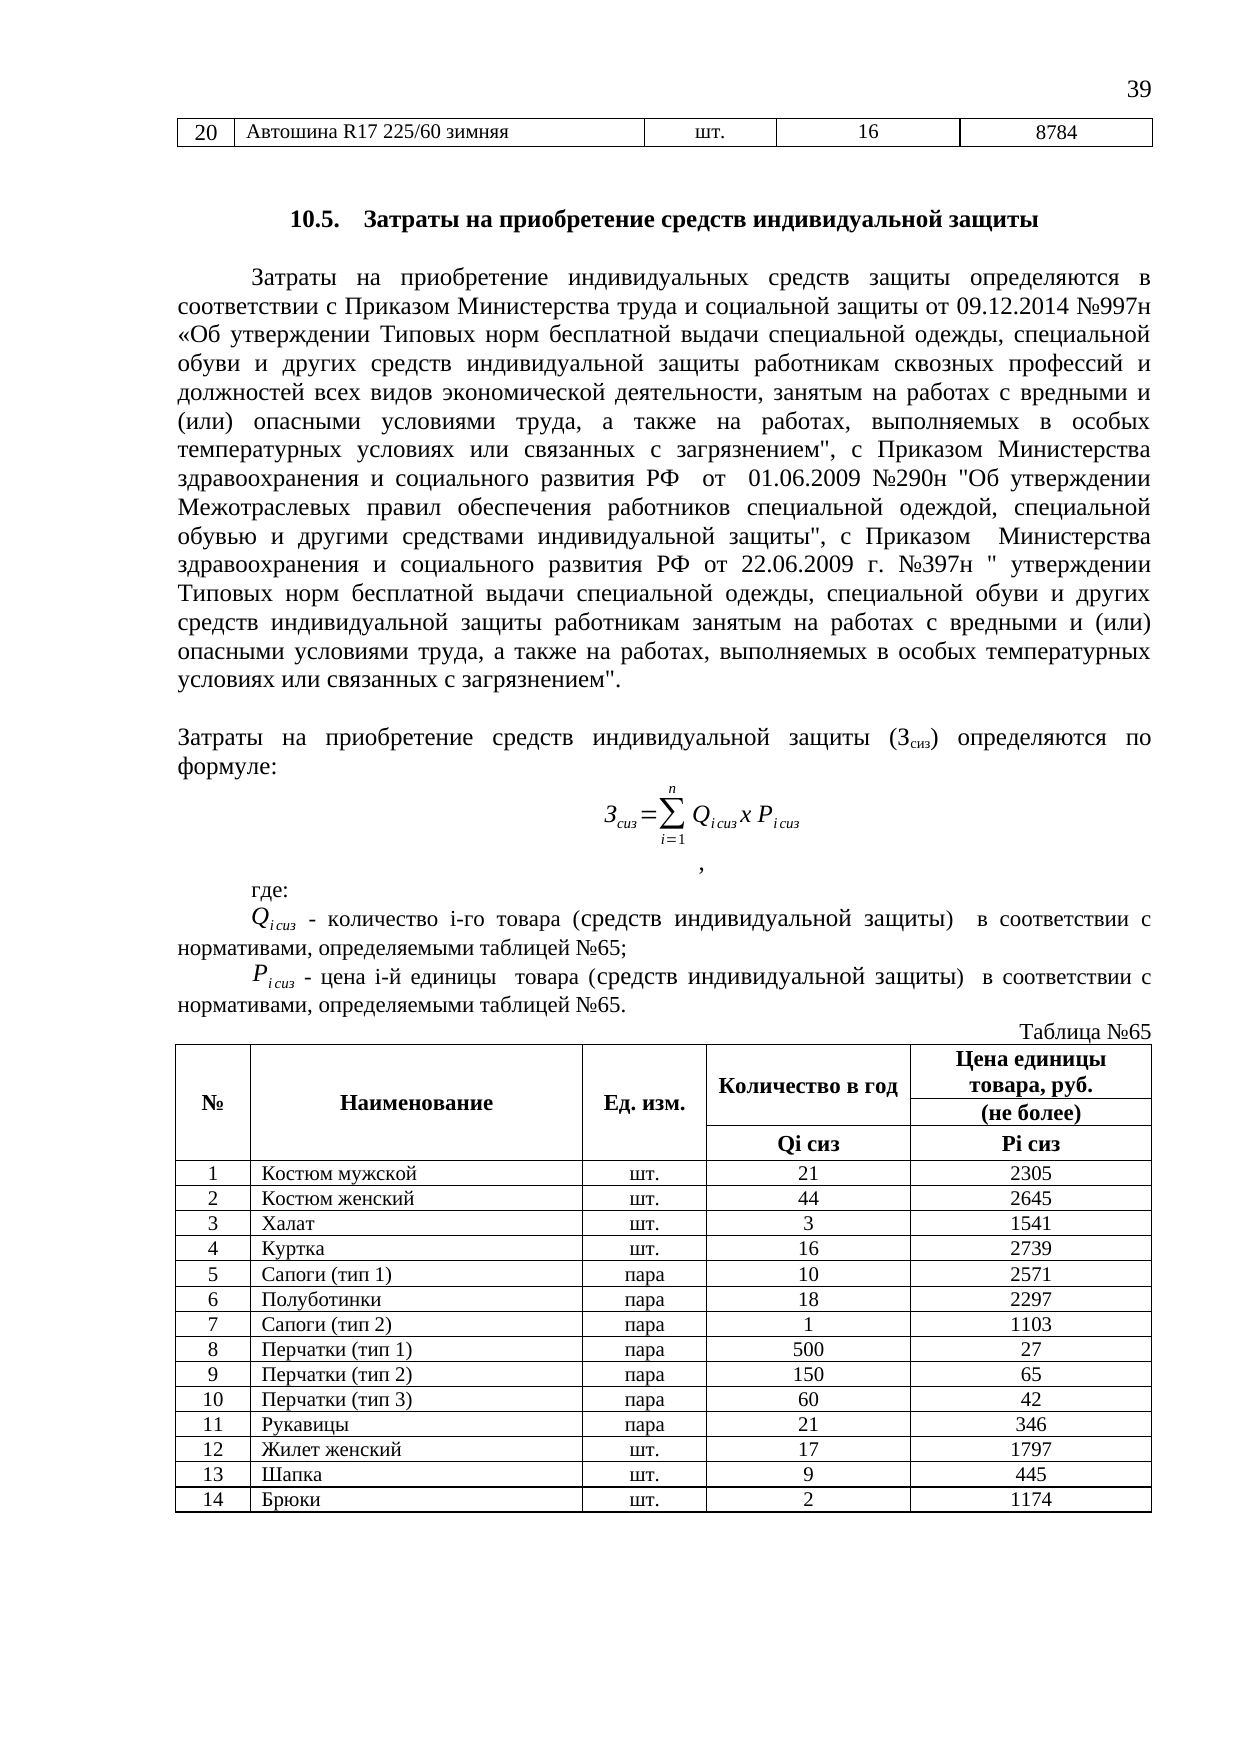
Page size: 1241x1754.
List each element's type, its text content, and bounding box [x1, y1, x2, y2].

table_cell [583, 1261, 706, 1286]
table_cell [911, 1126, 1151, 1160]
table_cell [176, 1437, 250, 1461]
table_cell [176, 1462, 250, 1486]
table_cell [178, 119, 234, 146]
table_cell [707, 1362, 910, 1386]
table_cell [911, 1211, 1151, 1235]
text Таблица №65 [177, 1018, 1152, 1044]
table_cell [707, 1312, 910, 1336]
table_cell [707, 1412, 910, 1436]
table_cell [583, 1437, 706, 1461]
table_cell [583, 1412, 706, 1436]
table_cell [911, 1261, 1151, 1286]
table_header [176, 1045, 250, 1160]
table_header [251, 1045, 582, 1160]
text Затраты на приобретение средств индивидуальной защиты (Зсиз) определяются по формуле: [177, 722, 1152, 780]
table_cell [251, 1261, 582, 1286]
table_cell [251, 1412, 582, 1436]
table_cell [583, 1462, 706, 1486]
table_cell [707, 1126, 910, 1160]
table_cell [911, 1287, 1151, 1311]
text , [177, 847, 1152, 876]
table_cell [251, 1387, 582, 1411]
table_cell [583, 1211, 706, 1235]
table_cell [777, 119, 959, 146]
text Затраты на приобретение индивидуальных средств защиты определяются в соответствии с Приказом Министерства труда и социальной защиты от 09.12.2014 №997н «Об утверждении Типовых норм бесплатной выдачи специальной одежды, специальной обуви и других средств индивидуальной защиты работникам сквозных профессий и должностей всех видов экономической деятельности, занятым на работах с вредными и (или) опасными условиями труда, а также на работах, выполняемых в особых температурных условиях или связанных с загрязнением", с Приказом Министерства здравоохранения и социального развития РФ от 01.06.2009 №290н "Об утверждении Межотраслевых правил обеспечения работников специальной одеждой, специальной обувью и другими средствами индивидуальной защиты", с Приказом Министерства здравоохранения и социального развития РФ от 22.06.2009 г. №397н " утверждении Типовых норм бесплатной выдачи специальной одежды, специальной обуви и других средств индивидуальной защиты работникам занятым на работах с вредными и (или) опасными условиями труда, а также на работах, выполняемых в особых температурных условиях или связанных с загрязнением". [177, 262, 1152, 693]
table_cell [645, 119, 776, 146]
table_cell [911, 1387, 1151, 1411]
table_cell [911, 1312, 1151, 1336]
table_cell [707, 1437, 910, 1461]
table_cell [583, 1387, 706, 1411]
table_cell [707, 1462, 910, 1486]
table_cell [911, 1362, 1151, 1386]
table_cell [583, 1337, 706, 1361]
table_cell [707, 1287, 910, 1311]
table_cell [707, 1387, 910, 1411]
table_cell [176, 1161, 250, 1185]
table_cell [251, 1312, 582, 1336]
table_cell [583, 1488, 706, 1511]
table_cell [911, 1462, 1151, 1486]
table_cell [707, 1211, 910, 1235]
text где: [177, 876, 1152, 902]
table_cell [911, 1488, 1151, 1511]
text - количество i-гo товара (средств индивидуальной защиты) в соответствии с нормативами, определяемыми таблицей №65; [177, 902, 1152, 960]
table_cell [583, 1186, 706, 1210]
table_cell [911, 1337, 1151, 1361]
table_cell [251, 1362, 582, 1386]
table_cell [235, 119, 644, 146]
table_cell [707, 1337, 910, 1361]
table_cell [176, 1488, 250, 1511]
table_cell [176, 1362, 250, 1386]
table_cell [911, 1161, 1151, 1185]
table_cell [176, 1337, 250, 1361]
text - цена i-й единицы товара (средств индивидуальной защиты) в соответствии с нормативами, определяемыми таблицей №65. [177, 960, 1152, 1018]
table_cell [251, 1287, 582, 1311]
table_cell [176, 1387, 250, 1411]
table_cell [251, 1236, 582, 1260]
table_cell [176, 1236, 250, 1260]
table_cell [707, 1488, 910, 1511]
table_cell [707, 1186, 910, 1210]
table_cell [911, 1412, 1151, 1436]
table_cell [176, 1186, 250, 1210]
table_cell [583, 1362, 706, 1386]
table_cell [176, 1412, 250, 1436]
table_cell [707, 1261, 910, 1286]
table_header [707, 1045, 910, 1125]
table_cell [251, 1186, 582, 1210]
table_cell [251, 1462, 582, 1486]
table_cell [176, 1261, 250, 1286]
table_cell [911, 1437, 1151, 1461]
text 10.5. Затраты на приобретение средств индивидуальной защиты [177, 204, 1152, 233]
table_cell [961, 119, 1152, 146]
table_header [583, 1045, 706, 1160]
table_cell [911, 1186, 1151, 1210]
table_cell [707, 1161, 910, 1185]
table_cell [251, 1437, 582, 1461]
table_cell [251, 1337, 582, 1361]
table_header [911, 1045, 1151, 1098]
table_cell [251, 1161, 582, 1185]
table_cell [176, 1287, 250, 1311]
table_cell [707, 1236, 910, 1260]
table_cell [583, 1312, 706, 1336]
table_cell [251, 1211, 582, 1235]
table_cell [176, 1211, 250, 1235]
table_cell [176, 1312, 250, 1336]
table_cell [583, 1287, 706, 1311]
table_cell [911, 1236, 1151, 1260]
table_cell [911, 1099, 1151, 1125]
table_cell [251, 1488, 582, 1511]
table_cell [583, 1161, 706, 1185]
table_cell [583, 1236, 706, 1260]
